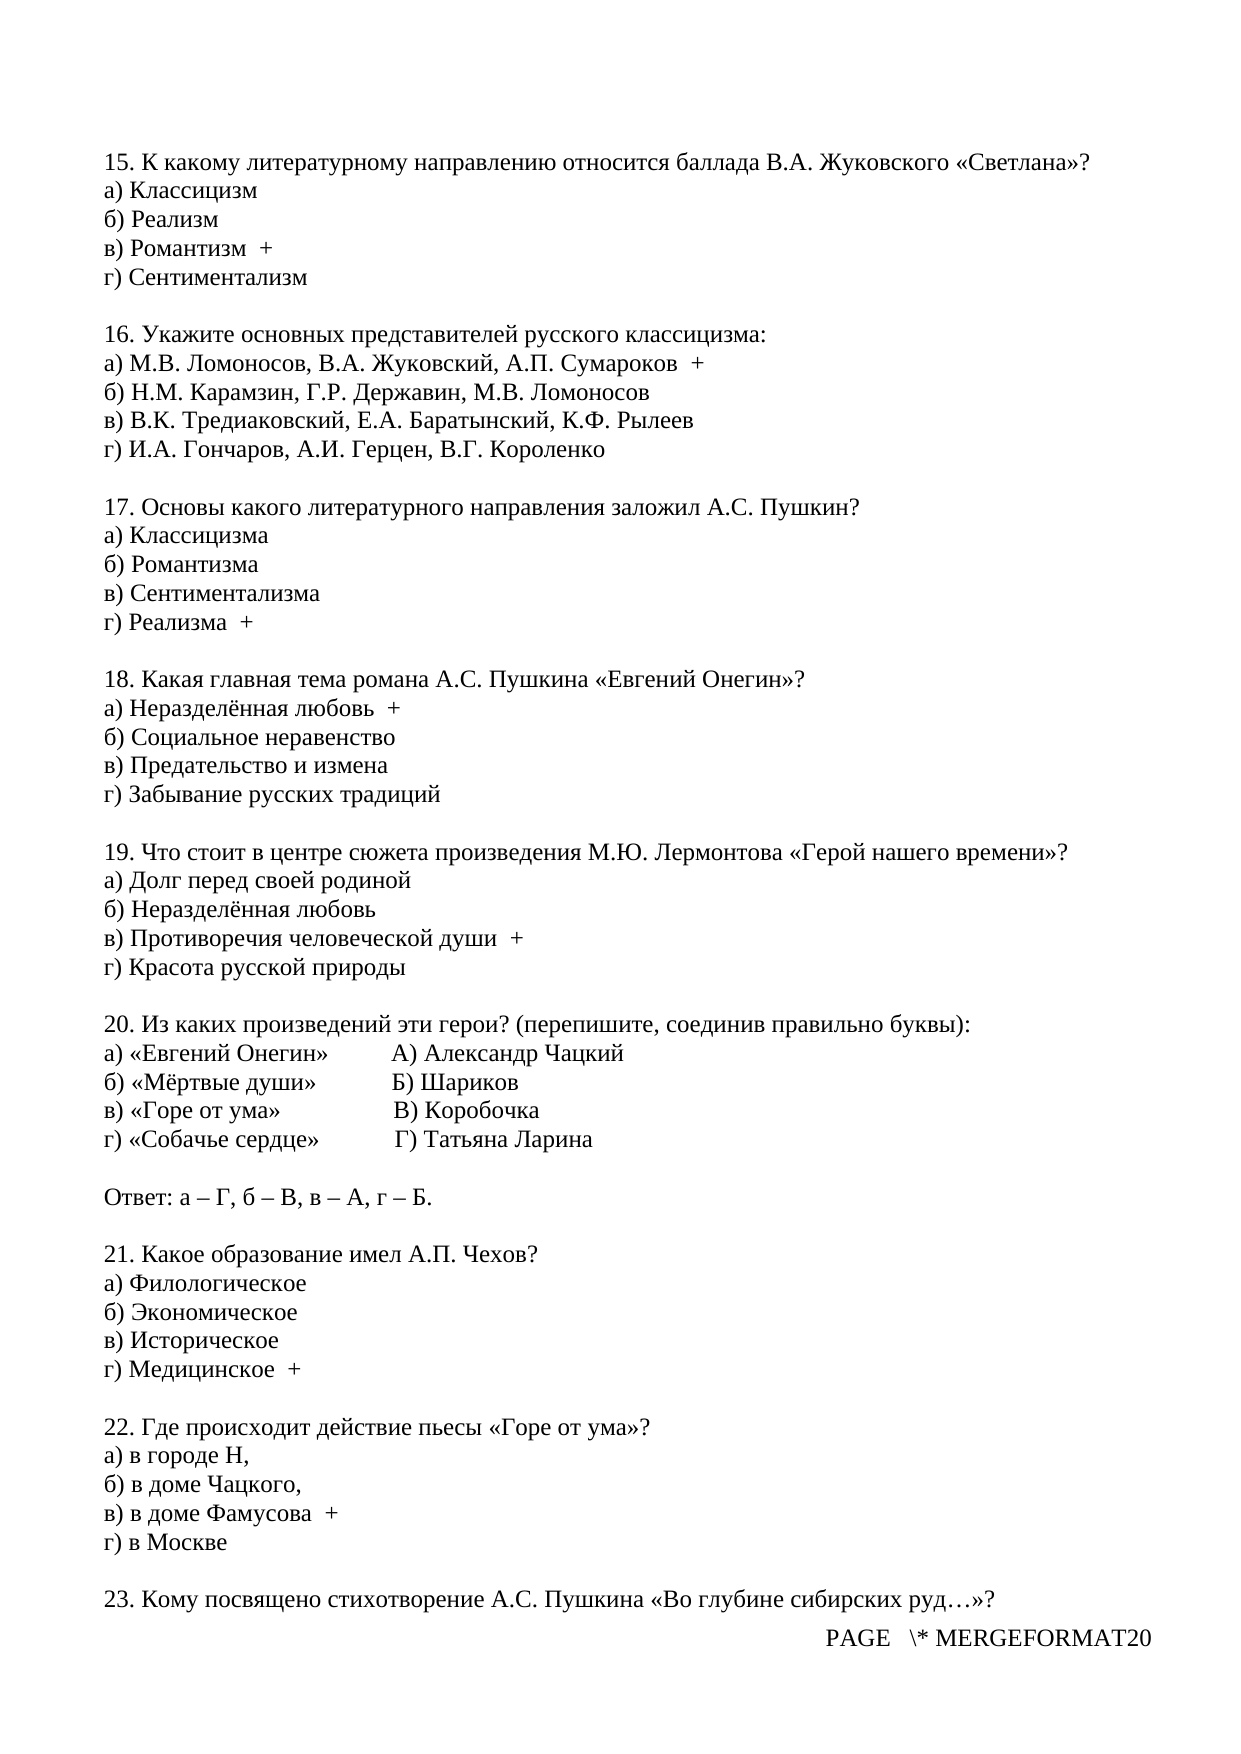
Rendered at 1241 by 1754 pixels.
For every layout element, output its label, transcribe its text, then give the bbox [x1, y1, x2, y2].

text б) Неразделённая любовь [103, 894, 1152, 923]
text в) В.К. Тредиаковский, Е.А. Баратынский, К.Ф. Рылеев [103, 406, 1152, 434]
text б) Н.М. Карамзин, Г.Р. Державин, М.В. Ломоносов [103, 377, 1152, 406]
text г) Забывание русских традиций [103, 779, 1152, 808]
text 17. Основы какого литературного направления заложил А.С. Пушкин? [103, 492, 1152, 521]
text 22. Где происходит действие пьесы «Горе от ума»? [103, 1412, 1152, 1441]
text б) Романтизма [103, 549, 1152, 578]
text г) «Собачье сердце» Г) Татьяна Ларина [103, 1124, 1152, 1153]
text в) Противоречия человеческой души + [103, 923, 1152, 952]
text 18. Какая главная тема романа А.С. Пушкина «Евгений Онегин»? [103, 664, 1152, 693]
text б) в доме Чацкого, [103, 1469, 1152, 1498]
text г) Сентиментализм [103, 262, 1152, 291]
text г) Реализма + [103, 607, 1152, 636]
text в) Сентиментализма [103, 578, 1152, 607]
text а) «Евгений Онегин» А) Александр Чацкий [103, 1038, 1152, 1067]
text в) в доме Фамусова + [103, 1498, 1152, 1527]
text 21. Какое образование имел А.П. Чехов? [103, 1239, 1152, 1268]
text а) Классицизм [103, 176, 1152, 204]
text г) Красота русской природы [103, 952, 1152, 981]
text в) Предательство и измена [103, 751, 1152, 779]
text в) «Горе от ума» В) Коробочка [103, 1096, 1152, 1124]
text г) в Москве [103, 1527, 1152, 1556]
text Ответ: а – Г, б – В, в – А, г – Б. [103, 1182, 1152, 1211]
text а) Неразделённая любовь + [103, 693, 1152, 722]
text б) «Мёртвые души» Б) Шариков [103, 1067, 1152, 1096]
text в) Романтизм + [103, 233, 1152, 262]
text б) Социальное неравенство [103, 722, 1152, 751]
text а) М.В. Ломоносов, В.А. Жуковский, А.П. Сумароков + [103, 348, 1152, 377]
text а) Долг перед своей родиной [103, 866, 1152, 894]
text б) Реализм [103, 204, 1152, 233]
text 20. Из каких произведений эти герои? (перепишите, соединив правильно буквы): [103, 1009, 1152, 1038]
text 19. Что стоит в центре сюжета произведения М.Ю. Лермонтова «Герой нашего времени»? [103, 837, 1152, 866]
text г) И.А. Гончаров, А.И. Герцен, В.Г. Короленко [103, 434, 1152, 463]
text 16. Укажите основных представителей русского классицизма: [103, 319, 1152, 348]
text в) Историческое [103, 1326, 1152, 1354]
text 15. К какому литературному направлению относится баллада В.А. Жуковского «Светлана»? [103, 147, 1152, 176]
text г) Медицинское + [103, 1354, 1152, 1383]
text а) Классицизма [103, 521, 1152, 549]
text б) Экономическое [103, 1297, 1152, 1326]
text а) в городе Н, [103, 1441, 1152, 1469]
text а) Филологическое [103, 1268, 1152, 1297]
text 23. Кому посвящено стихотворение А.С. Пушкина «Во глубине сибирских руд…»? [103, 1584, 1152, 1613]
